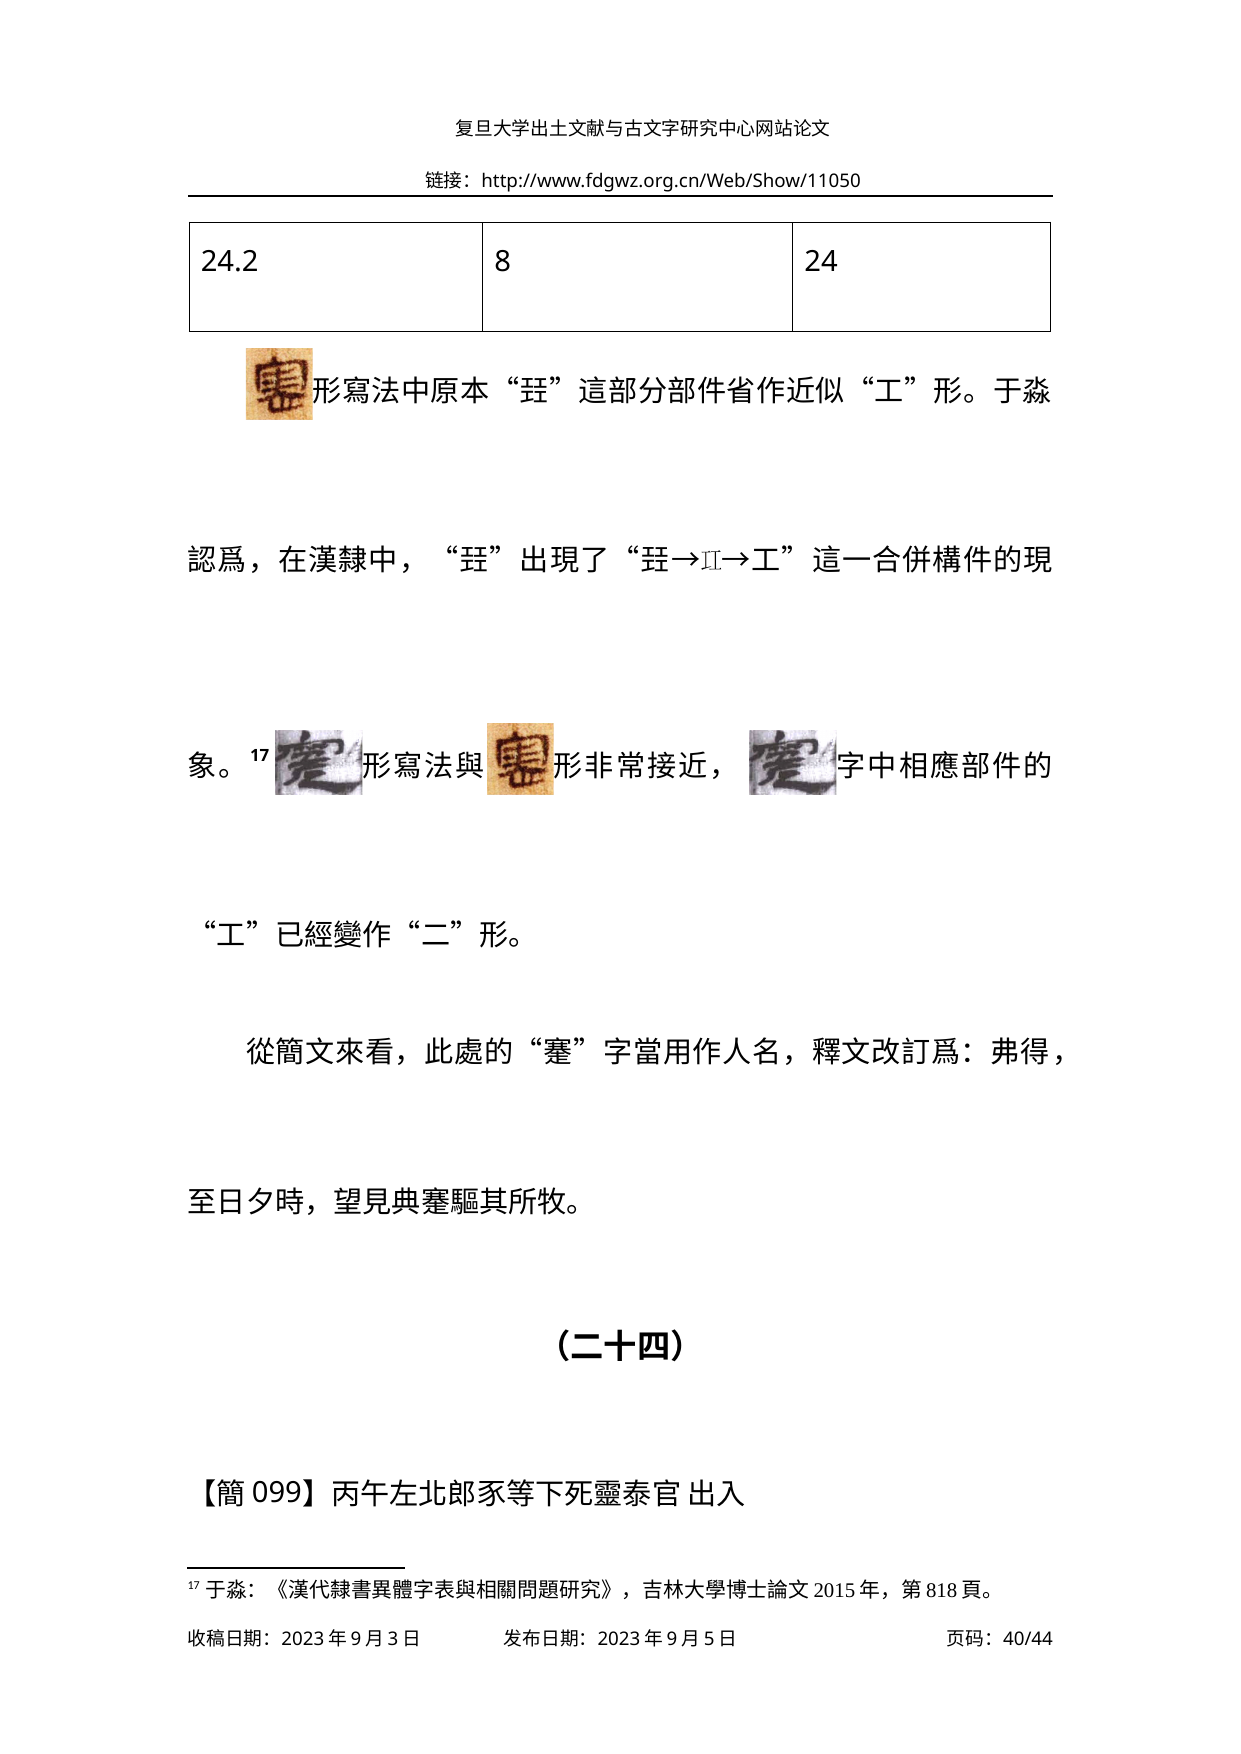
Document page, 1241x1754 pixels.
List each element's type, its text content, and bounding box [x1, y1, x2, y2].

table_cell 馬王堆·周易24 [793, 223, 1050, 331]
picture [245, 348, 313, 420]
picture [701, 550, 722, 570]
text 【簡099】丙午左北郎豕等下死靈泰官 出入 [187, 1454, 1053, 1529]
table_cell 馬王堆·二三子問8 [483, 223, 792, 331]
table_cell 馬王堆·周易24.2 [190, 223, 482, 331]
picture [749, 730, 837, 795]
picture [275, 730, 363, 795]
picture [487, 723, 554, 795]
text 從簡文來看，此處的“䞿”字當用作人名，釋文改訂爲：弗得，至日夕時，望見典䞿驅其所牧。 [187, 1012, 1053, 1237]
text 形寫法中原本“㠭”這部分部件省作近似“工”形。于淼認爲，在漢隸中，“㠭”出現了“㠭→→工”這一合併構件的現象。 形寫法與形非常接近， 字中相應部件的“工”已經變作“二”形。 [187, 332, 1053, 970]
subtitle （二十四） [187, 1306, 1053, 1381]
